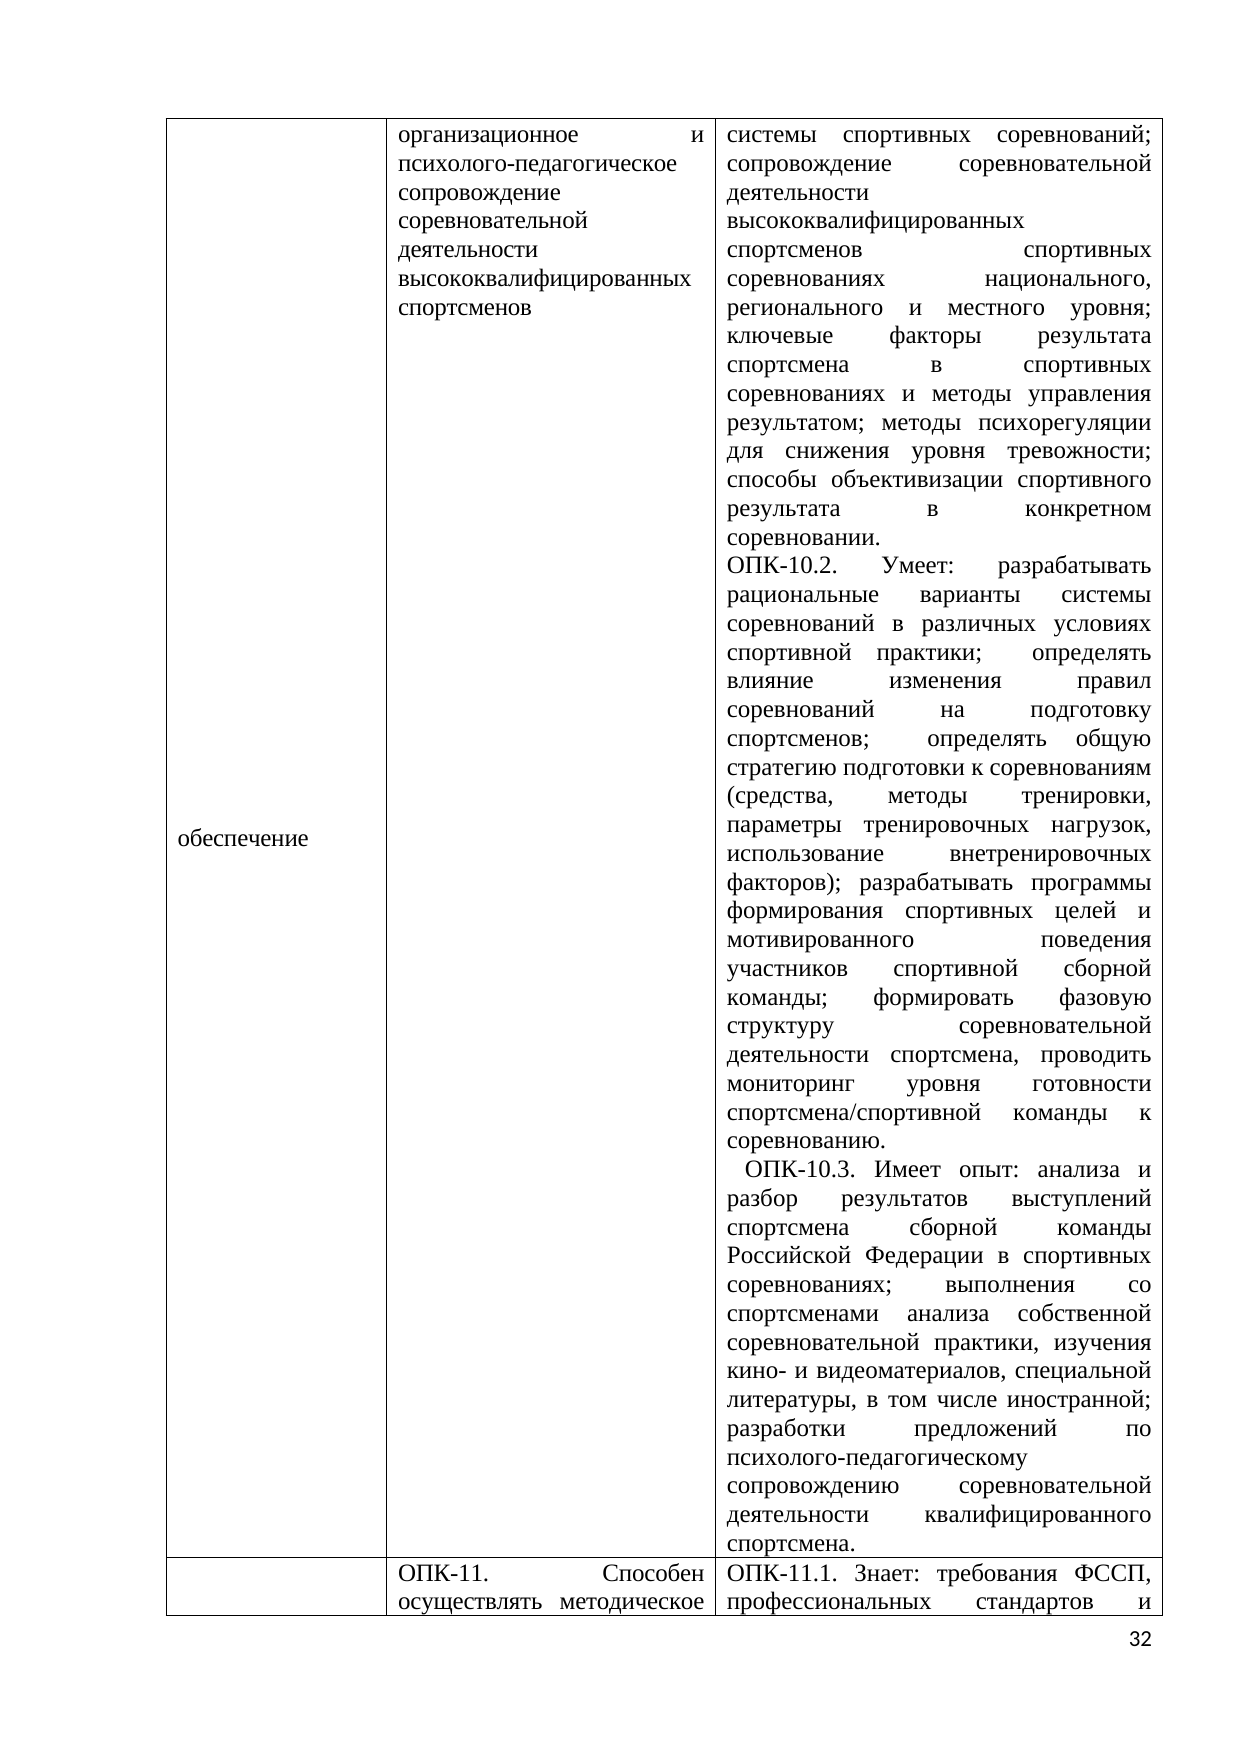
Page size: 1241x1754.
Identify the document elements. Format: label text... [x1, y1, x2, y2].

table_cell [387, 119, 715, 1557]
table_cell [387, 1558, 715, 1615]
table_cell [167, 1558, 386, 1615]
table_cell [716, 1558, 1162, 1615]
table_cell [167, 119, 386, 1557]
